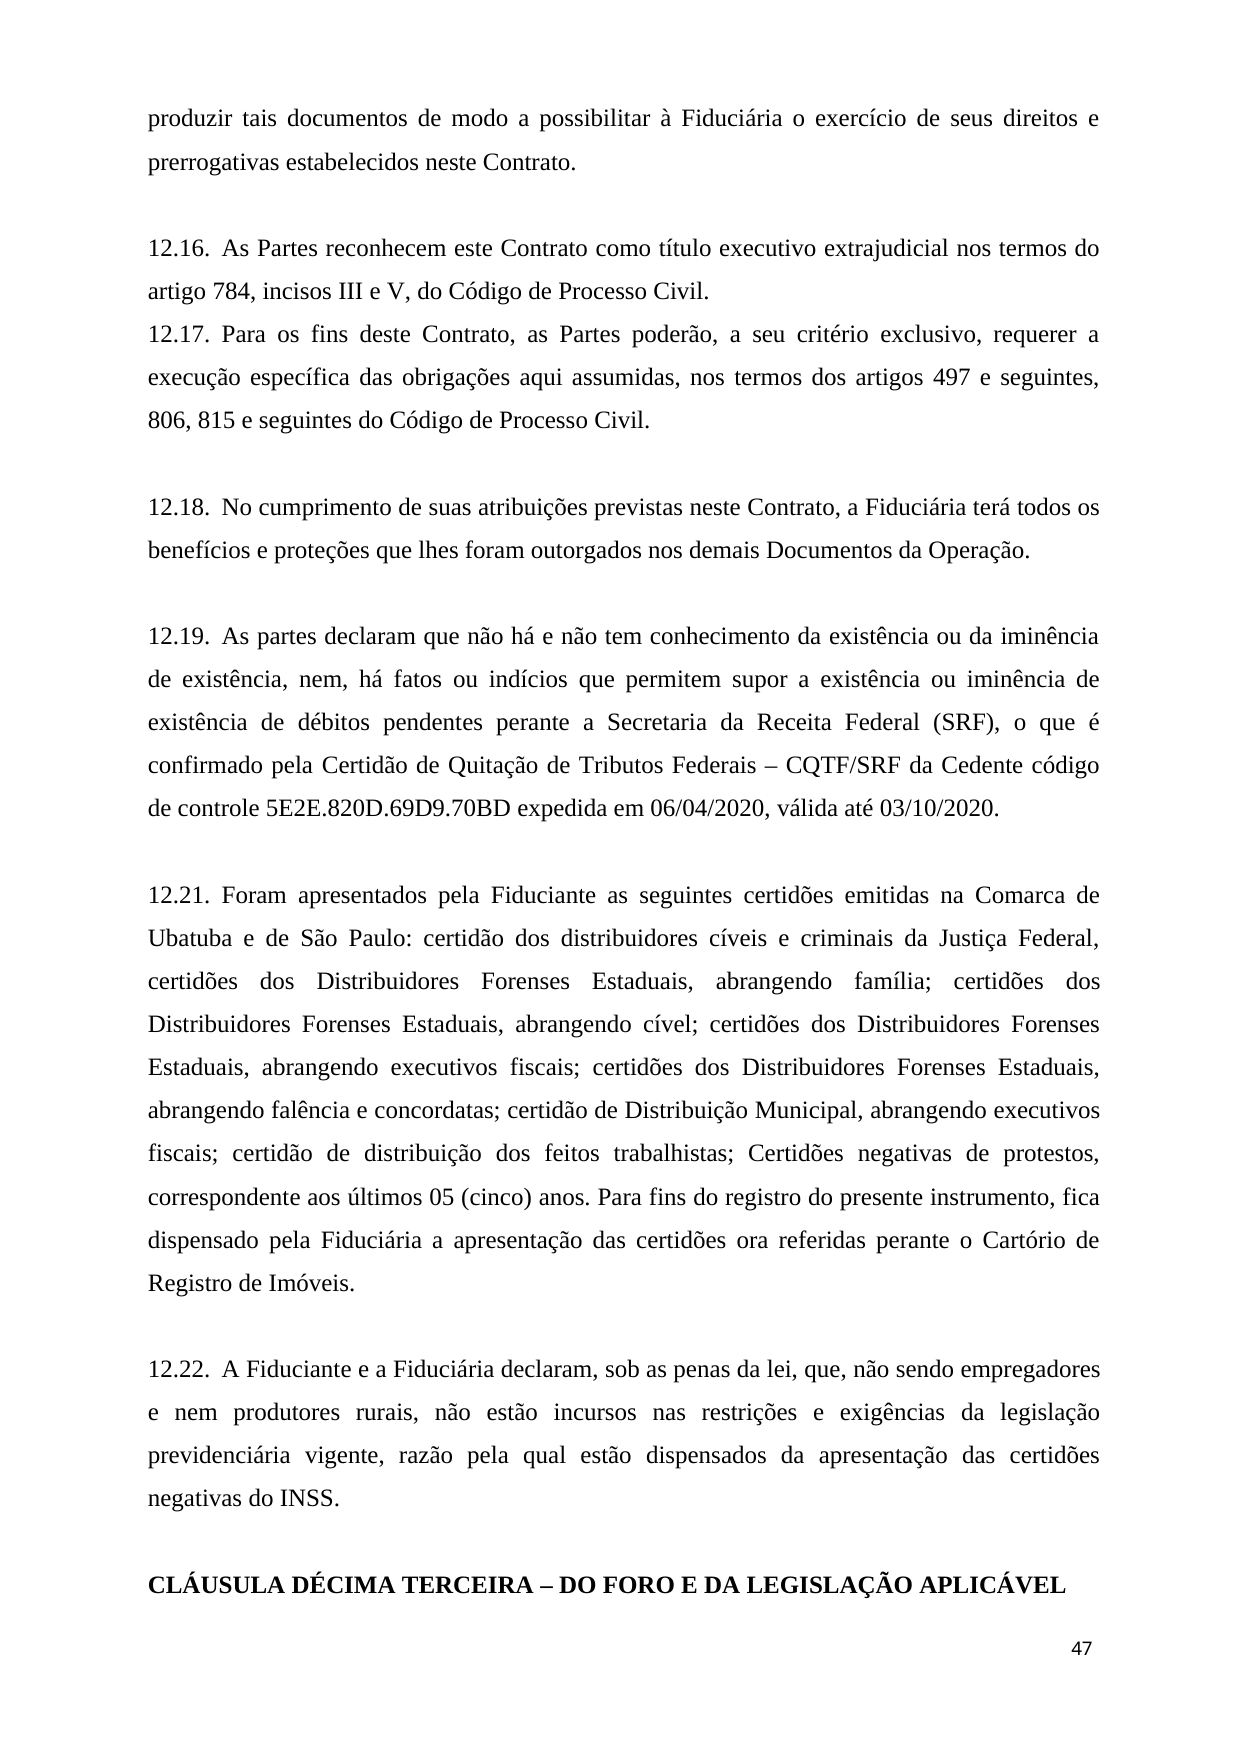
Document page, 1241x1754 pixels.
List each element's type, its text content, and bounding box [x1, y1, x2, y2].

text 12.16. As Partes reconhecem este Contrato como título executivo extrajudicial nos termos do artigo 784, incisos III e V, do Código de Processo Civil. [148, 233, 1101, 305]
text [148, 103, 1101, 175]
text CLÁUSULA DÉCIMA TERCEIRA – DO FORO E DA LEGISLAÇÃO APLICÁVEL [148, 1570, 1101, 1598]
text 12.18. No cumprimento de suas atribuições previstas neste Contrato, a Fiduciária terá todos os benefícios e proteções que lhes foram outorgados nos demais Documentos da Operação. [148, 492, 1101, 563]
text 12.22. A Fiduciante e a Fiduciária declaram, sob as penas da lei, que, não sendo empregadores e nem produtores rurais, não estão incursos nas restrições e exigências da legislação previdenciária vigente, razão pela qual estão dispensados da apresentação das certidões negativas do INSS. [148, 1354, 1101, 1512]
text 12.17. Para os fins deste Contrato, as Partes poderão, a seu critério exclusivo, requerer a execução específica das obrigações aqui assumidas, nos termos dos artigos 497 e seguintes, 806, 815 e seguintes do Código de Processo Civil. [148, 319, 1101, 434]
text 12.19. As partes declaram que não há e não tem conhecimento da existência ou da iminência de existência, nem, há fatos ou indícios que permitem supor a existência ou iminência de existência de débitos pendentes perante a Secretaria da Receita Federal (SRF), o que é confirmado pela Certidão de Quitação de Tributos Federais – CQTF/SRF da Cedente código de controle 5E2E.820D.69D9.70BD expedida em 06/04/2020, válida até 03/10/2020. [148, 621, 1101, 822]
text 12.21. Foram apresentados pela Fiduciante as seguintes certidões emitidas na Comarca de Ubatuba e de São Paulo: certidão dos distribuidores cíveis e criminais da Justiça Federal, certidões dos Distribuidores Forenses Estaduais, abrangendo família; certidões dos Distribuidores Forenses Estaduais, abrangendo cível; certidões dos Distribuidores Forenses Estaduais, abrangendo executivos fiscais; certidões dos Distribuidores Forenses Estaduais, abrangendo falência e concordatas; certidão de Distribuição Municipal, abrangendo executivos fiscais; certidão de distribuição dos feitos trabalhistas; Certidões negativas de protestos, correspondente aos últimos 05 (cinco) anos. Para fins do registro do presente instrumento, fica dispensado pela Fiduciária a apresentação das certidões ora referidas perante o Cartório de Registro de Imóveis. [148, 880, 1101, 1297]
